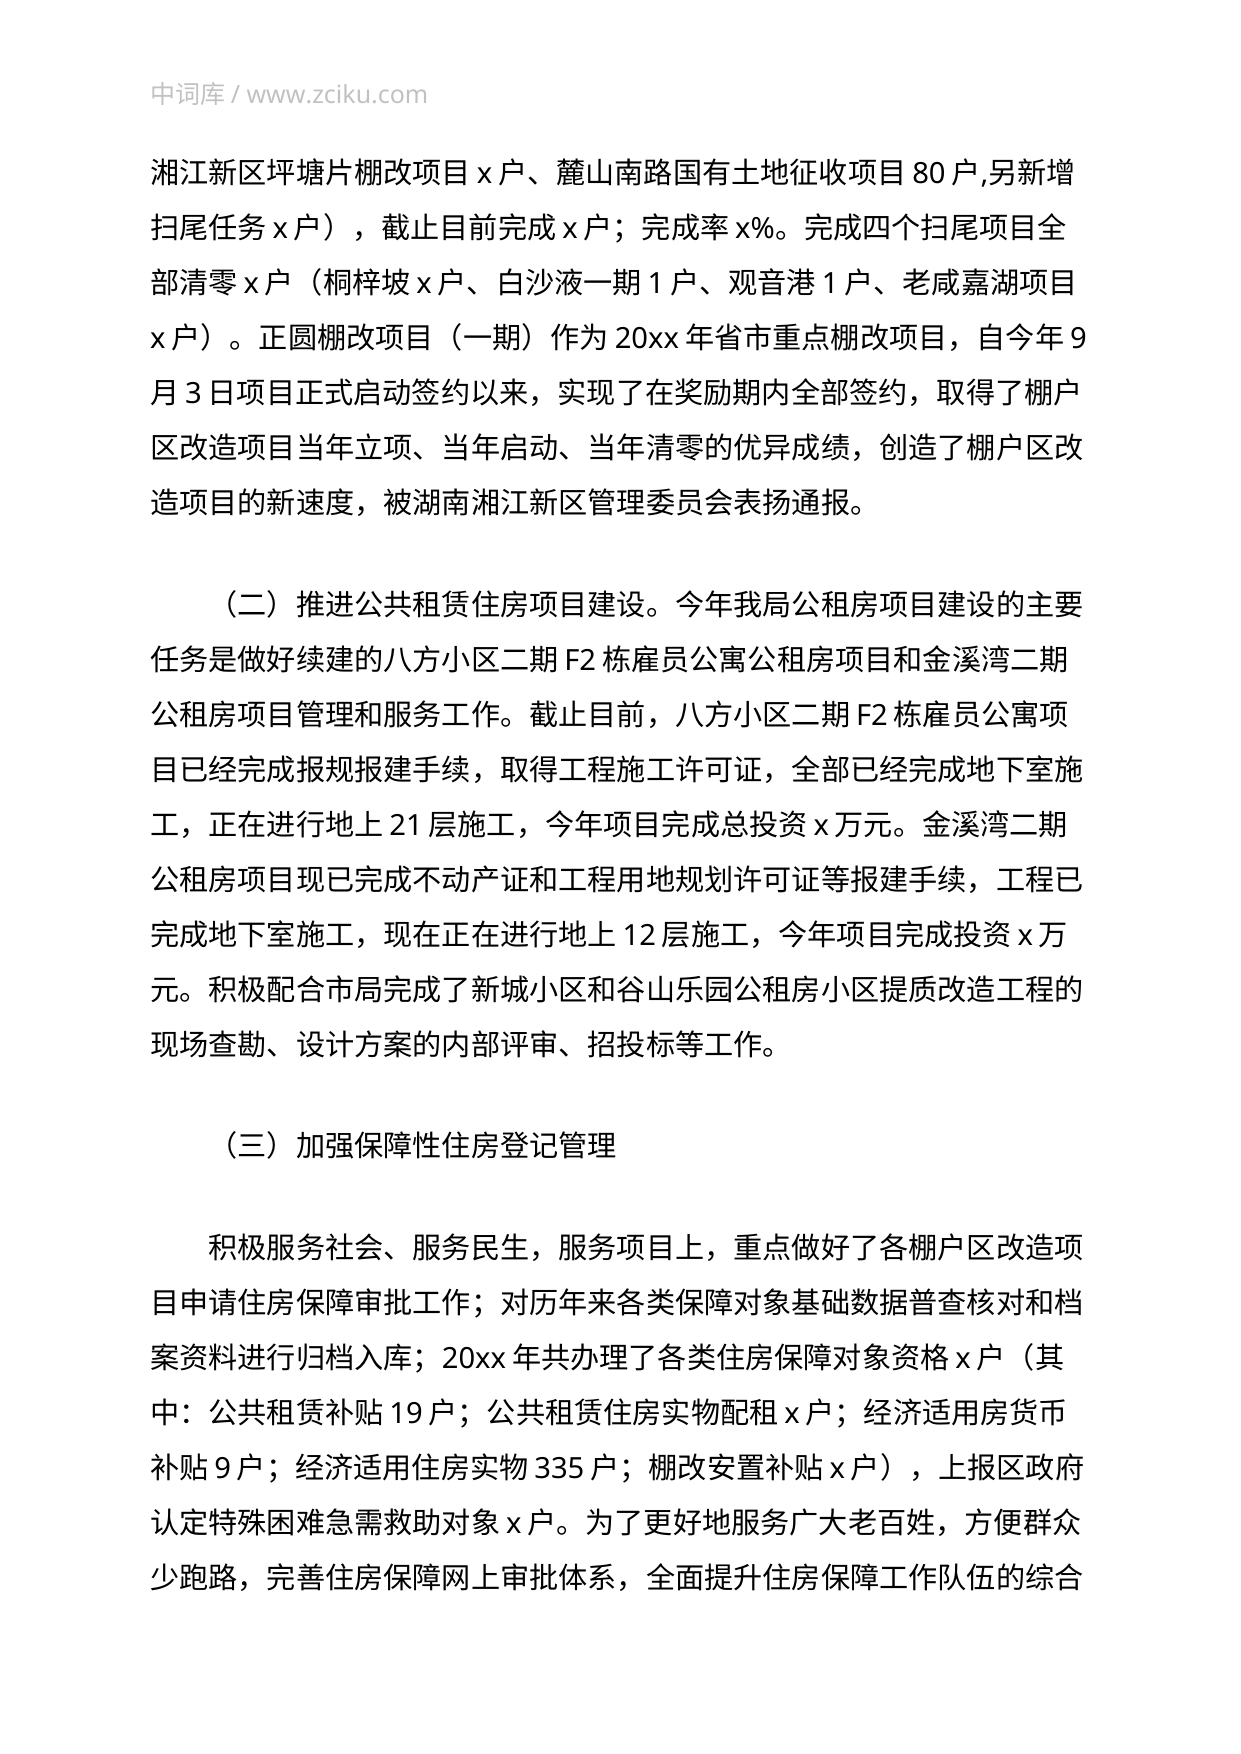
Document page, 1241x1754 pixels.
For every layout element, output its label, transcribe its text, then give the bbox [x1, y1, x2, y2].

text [150, 1225, 1090, 1597]
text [150, 150, 1090, 522]
text （二）推进公共租赁住房项目建设。今年我局公租房项目建设的主要任务是做好续建的八方小区二期F2栋雇员公寓公租房项目和金溪湾二期公租房项目管理和服务工作。截止目前，八方小区二期F2栋雇员公寓项目已经完成报规报建手续，取得工程施工许可证，全部已经完成地下室施工，正在进行地上21层施工，今年项目完成总投资x万元。金溪湾二期公租房项目现已完成不动产证和工程用地规划许可证等报建手续，工程已完成地下室施工，现在正在进行地上12层施工，今年项目完成投资x万元。积极配合市局完成了新城小区和谷山乐园公租房小区提质改造工程的现场查勘、设计方案的内部评审、招投标等工作。 [150, 582, 1090, 1063]
text （三）加强保障性住房登记管理 [150, 1123, 1090, 1165]
